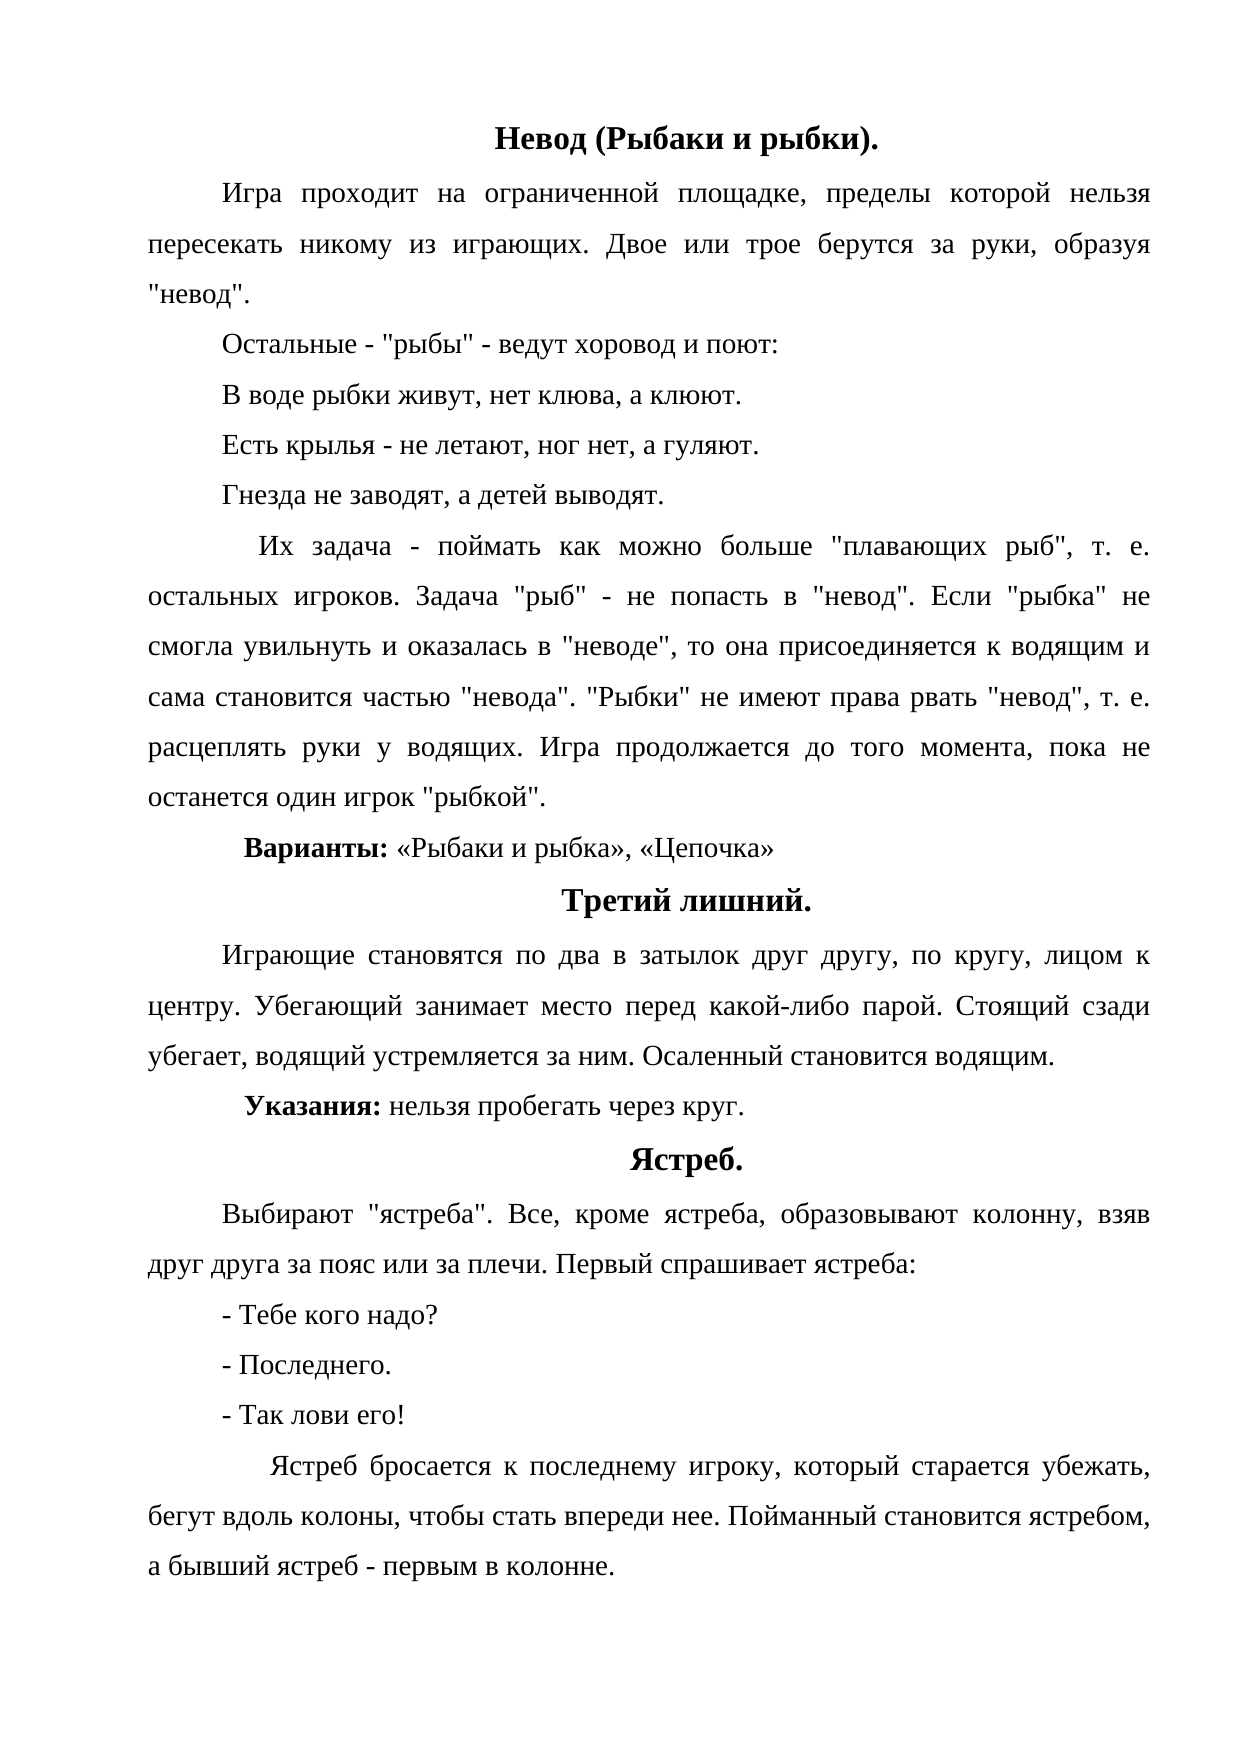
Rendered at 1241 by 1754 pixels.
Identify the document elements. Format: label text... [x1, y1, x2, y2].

text Ястреб бросается к последнему игроку, который старается убежать, бегут вдоль колоны, чтобы стать впереди нее. Пойманный становится ястребом, а бывший ястреб - первым в колонне. [148, 1448, 1152, 1582]
text Третий лишний. [148, 880, 1152, 918]
text - Так лови его! [148, 1397, 1152, 1431]
text Указания: нельзя пробегать через круг. [148, 1088, 1152, 1122]
text - Тебе кого надо? [148, 1297, 1152, 1330]
text В воде рыбки живут, нет клюва, а клюют. [148, 377, 1152, 410]
text Выбирают "ястреба". Все, кроме ястреба, образовывают колонну, взяв друг друга за пояс или за плечи. Первый спрашивает ястреба: [148, 1196, 1152, 1280]
text Невод (Рыбаки и рыбки). [148, 118, 1152, 156]
text - Последнего. [148, 1347, 1152, 1381]
text Остальные - "рыбы" - ведут хоровод и поют: [148, 327, 1152, 360]
text Играющие становятся по два в затылок друг другу, по кругу, лицом к центру. Убегающий занимает место перед какой-либо парой. Стоящий сзади убегает, водящий устремляется за ним. Осаленный становится водящим. [148, 937, 1152, 1072]
text Ястреб. [148, 1139, 1152, 1177]
text Есть крылья - не летают, ног нет, а гуляют. [148, 427, 1152, 461]
text Гнезда не заводят, а детей выводят. [148, 477, 1152, 511]
text Варианты: «Рыбаки и рыбка», «Цепочка» [148, 830, 1152, 863]
text Игра проходит на ограниченной площадке, пределы которой нельзя пересекать никому из играющих. Двое или трое берутся за руки, образуя "невод". [148, 176, 1152, 310]
text Их задача - поймать как можно больше "плавающих рыб", т. е. остальных игроков. Задача "рыб" - не попасть в "невод". Если "рыбка" не смогла увильнуть и оказалась в "неводе", то она присоединяется к водящим и сама становится частью "невода". "Рыбки" не имеют права рвать "невод", т. е. расцеплять руки у водящих. Игра продолжается до того момента, пока не останется один игрок "рыбкой". [148, 528, 1152, 813]
